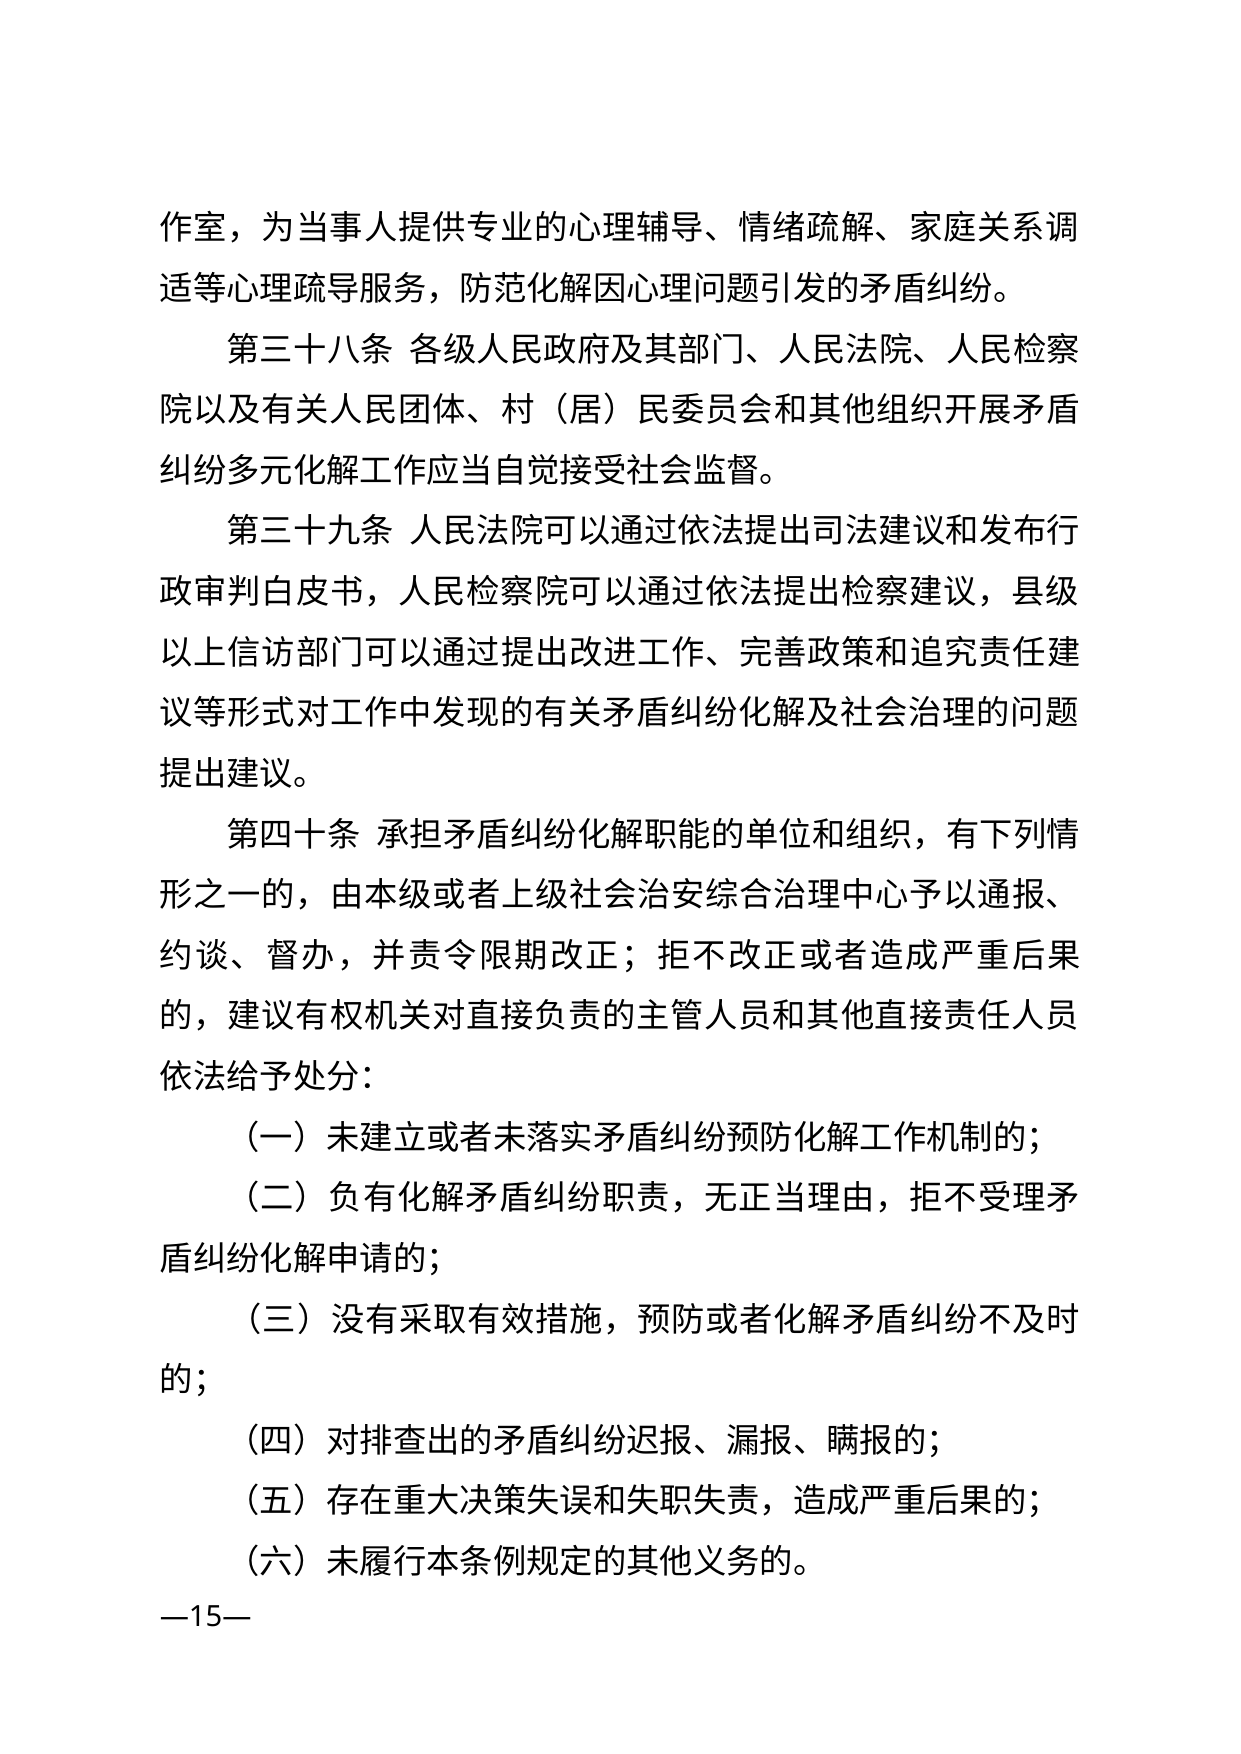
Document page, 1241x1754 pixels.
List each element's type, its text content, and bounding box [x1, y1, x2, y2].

text 第三十八条 各级人民政府及其部门、人民法院、人民检察院以及有关人民团体、村（居）民委员会和其他组织开展矛盾纠纷多元化解工作应当自觉接受社会监督。 [159, 316, 1081, 498]
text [159, 195, 1081, 316]
text （三）没有采取有效措施，预防或者化解矛盾纠纷不及时的； [159, 1286, 1081, 1407]
text 第三十九条 人民法院可以通过依法提出司法建议和发布行政审判白皮书，人民检察院可以通过依法提出检察建议，县级以上信访部门可以通过提出改进工作、完善政策和追究责任建议等形式对工作中发现的有关矛盾纠纷化解及社会治理的问题提出建议。 [159, 498, 1081, 801]
text （六）未履行本条例规定的其他义务的。 [159, 1529, 1081, 1589]
text （一）未建立或者未落实矛盾纠纷预防化解工作机制的； [159, 1104, 1081, 1165]
text （五）存在重大决策失误和失职失责，造成严重后果的； [159, 1468, 1081, 1529]
text （四）对排查出的矛盾纠纷迟报、漏报、瞒报的； [159, 1407, 1081, 1468]
text 第四十条 承担矛盾纠纷化解职能的单位和组织，有下列情形之一的，由本级或者上级社会治安综合治理中心予以通报、约谈、督办，并责令限期改正；拒不改正或者造成严重后果的，建议有权机关对直接负责的主管人员和其他直接责任人员依法给予处分： [159, 801, 1081, 1104]
text （二）负有化解矛盾纠纷职责，无正当理由，拒不受理矛盾纠纷化解申请的； [159, 1165, 1081, 1286]
